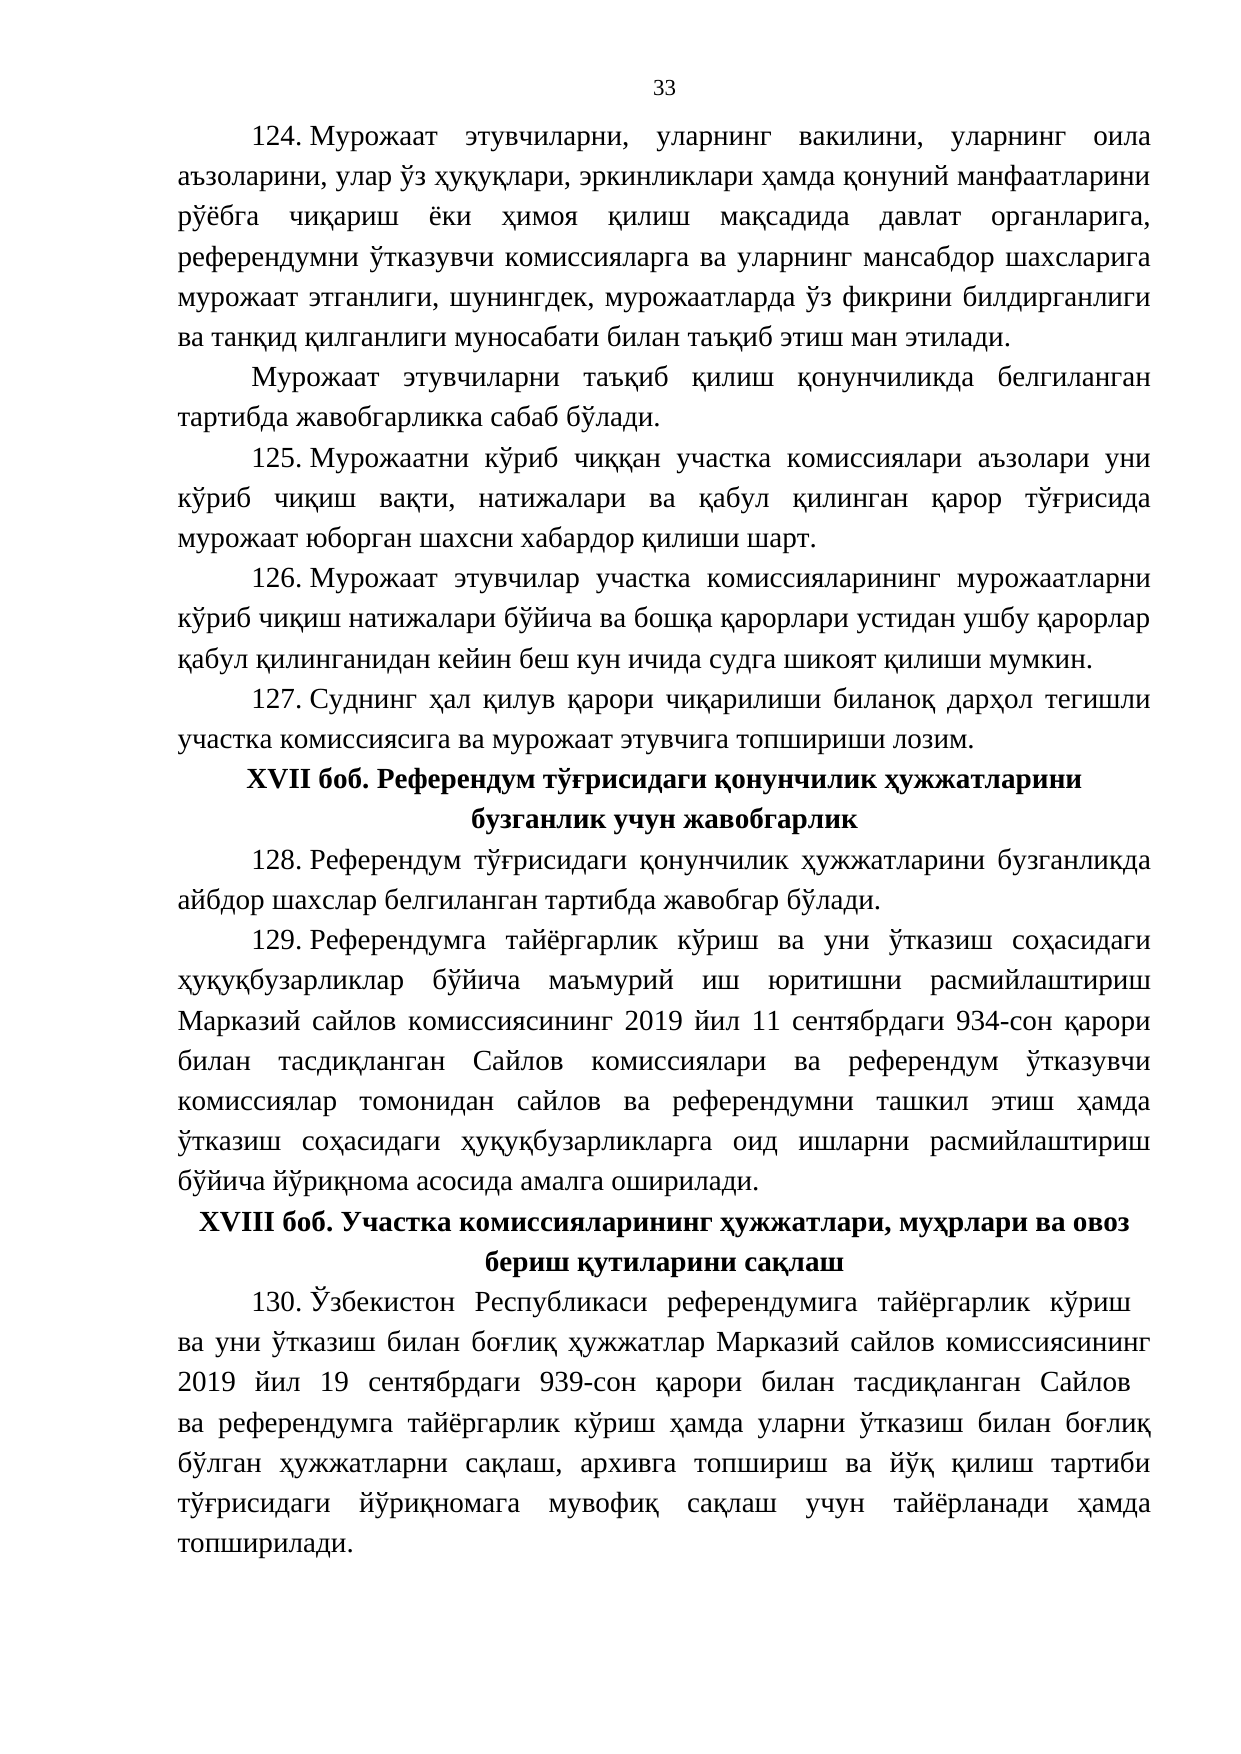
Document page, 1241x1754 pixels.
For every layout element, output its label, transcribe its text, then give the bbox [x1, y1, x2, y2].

text XVIII боб. Участка комиссияларининг ҳужжатлари, муҳрлари ва овоз бериш қутиларини сақлаш [177, 1204, 1152, 1277]
text 127. Суднинг ҳал қилув қарори чиқарилиши биланоқ дарҳол тегишли участка комиссиясига ва мурожаат этувчига топшириши лозим. [177, 681, 1152, 755]
text 125. Мурожаатни кўриб чиққан участка комиссиялари аъзолари уни кўриб чиқиш вақти, натижалари ва қабул қилинган қарор тўғрисида мурожаат юборган шахсни хабардор қилиши шарт. [177, 440, 1152, 554]
text 126. Мурожаат этувчилар участка комиссияларининг мурожаатларни кўриб чиқиш натижалари бўйича ва бошқа қарорлари устидан ушбу қарорлар қабул қилинганидан кейин беш кун ичида судга шикоят қилиши мумкин. [177, 560, 1152, 674]
text 124. Мурожаат этувчиларни, уларнинг вакилини, уларнинг оила аъзоларини, улар ўз ҳуқуқлари, эркинликлари ҳамда қонуний манфаатларини рўёбга чиқариш ёки ҳимоя қилиш мақсадида давлат органларига, референдумни ўтказувчи комиссияларга ва уларнинг мансабдор шахсларига мурожаат этганлиги, шунингдек, мурожаатларда ўз фикрини билдирганлиги ва танқид қилганлиги муносабати билан таъқиб этиш ман этилади. [177, 118, 1152, 353]
text XVII боб. Референдум тўғрисидаги қонунчилик ҳужжатларини бузганлик учун жавобгарлик [177, 761, 1152, 835]
text 130. Ўзбекистон Республикаси референдумига тайёргарлик кўриш ва уни ўтказиш билан боғлиқ ҳужжатлар Марказий сайлов комиссиясининг 2019 йил 19 сентябрдаги 939-сон қарори билан тасдиқланган Сайлов ва референдумга тайёргарлик кўриш ҳамда уларни ўтказиш билан боғлиқ бўлган ҳужжатларни сақлаш, архивга топшириш ва йўқ қилиш тартиби тўғрисидаги йўриқномага мувофиқ сақлаш учун тайёрланади ҳамда топширилади. [177, 1284, 1152, 1559]
text 128. Референдум тўғрисидаги қонунчилик ҳужжатларини бузганликда айбдор шахслар белгиланган тартибда жавобгар бўлади. [177, 842, 1152, 916]
text 129. Референдумга тайёргарлик кўриш ва уни ўтказиш соҳасидаги ҳуқуқбузарликлар бўйича маъмурий иш юритишни расмийлаштириш Марказий сайлов комиссиясининг 2019 йил 11 сентябрдаги 934-сон қарори билан тасдиқланган Сайлов комиссиялари ва референдум ўтказувчи комиссиялар томонидан сайлов ва референдумни ташкил этиш ҳамда ўтказиш соҳасидаги ҳуқуқбузарликларга оид ишларни расмийлаштириш бўйича йўриқнома асосида амалга оширилади. [177, 922, 1152, 1197]
text Мурожаат этувчиларни таъқиб қилиш қонунчиликда белгиланган тартибда жавобгарликка сабаб бўлади. [177, 359, 1152, 433]
